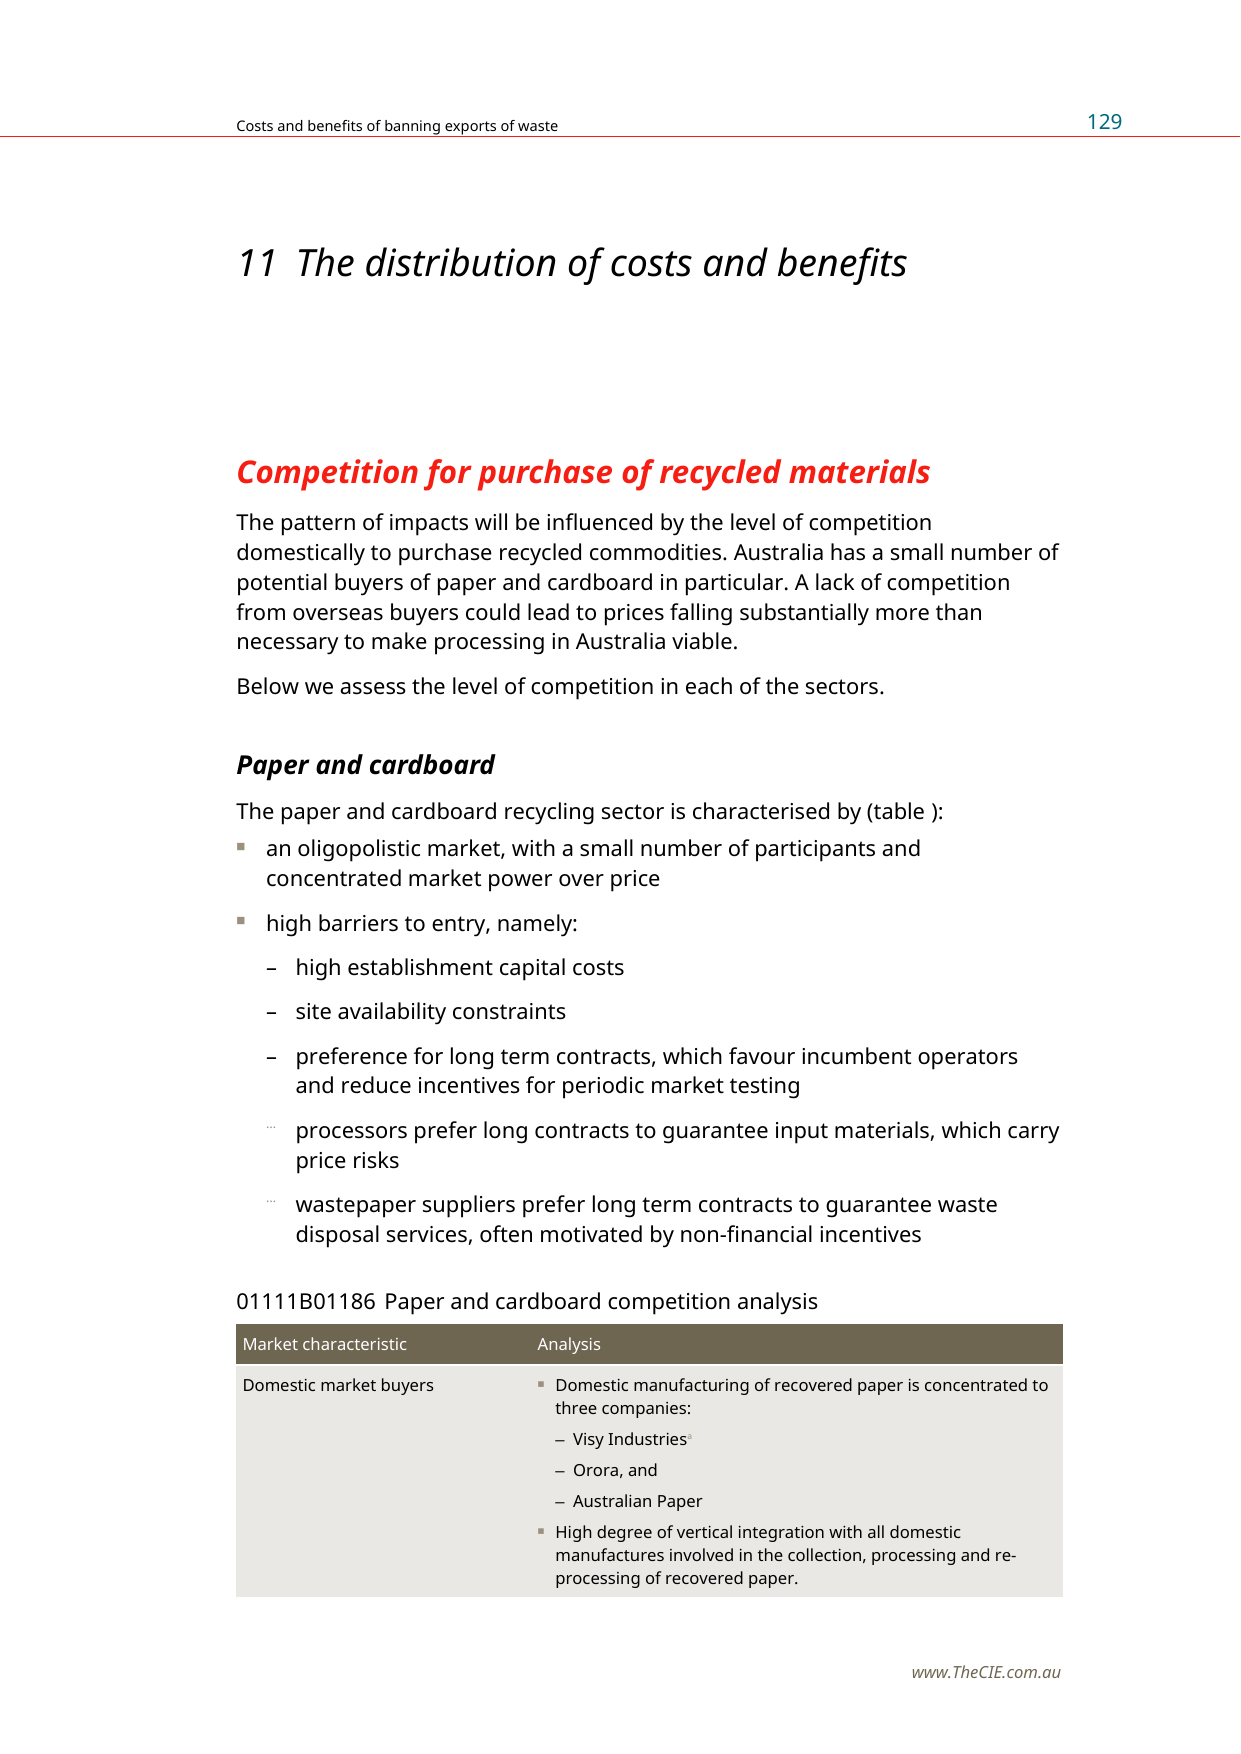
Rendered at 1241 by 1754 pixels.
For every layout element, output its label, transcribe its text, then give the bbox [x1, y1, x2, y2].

text The pattern of impacts will be influenced by the level of competition domestically to purchase recycled commodities. Australia has a small number of potential buyers of paper and cardboard in particular. A lack of competition from overseas buyers could lead to prices falling substantially more than necessary to make processing in Australia viable. [236, 507, 1063, 656]
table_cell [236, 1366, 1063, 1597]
list an oligopolistic market, with a small number of participants and concentrated market power over price [236, 833, 1063, 893]
list high establishment capital costs [266, 952, 1063, 982]
list high barriers to entry, namely: [236, 908, 1063, 937]
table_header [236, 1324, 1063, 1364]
list site availability constraints [266, 996, 1063, 1026]
text The paper and cardboard recycling sector is characterised by (table 11.1): [236, 796, 1063, 826]
subtitle Competition for purchase of recycled materials [236, 450, 1063, 492]
list preference for long term contracts, which favour incumbent operators and reduce incentives for periodic market testing [266, 1041, 1063, 1100]
text Below we assess the level of competition in each of the sectors. [236, 671, 1063, 700]
subtitle The distribution of costs and benefits [236, 236, 1063, 287]
list wastepaper suppliers prefer long term contracts to guarantee waste disposal services, often motivated by non-financial incentives [266, 1189, 1063, 1249]
subtitle Paper and cardboard [236, 746, 1063, 782]
list processors prefer long contracts to guarantee input materials, which carry price risks [266, 1115, 1063, 1174]
text 11.1 Paper and cardboard competition analysis [236, 1286, 1063, 1316]
